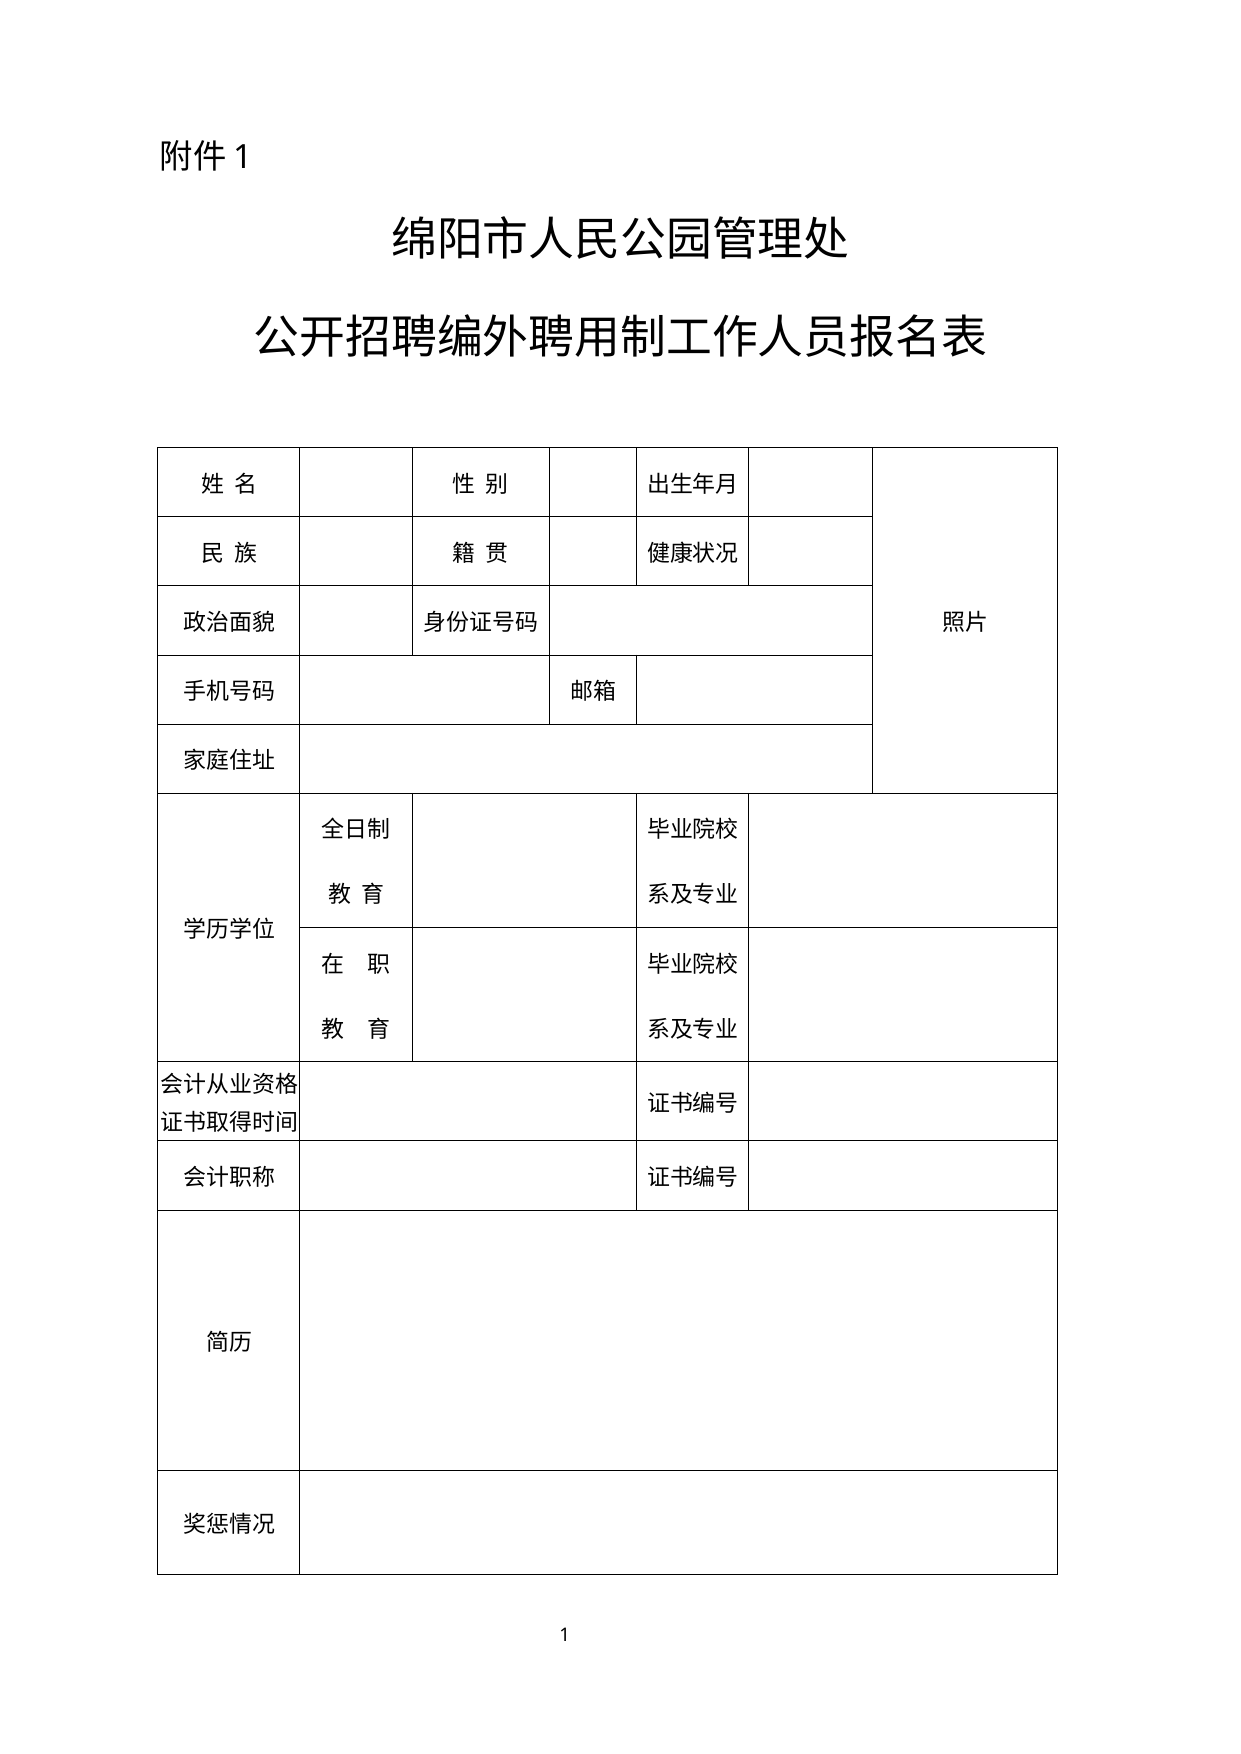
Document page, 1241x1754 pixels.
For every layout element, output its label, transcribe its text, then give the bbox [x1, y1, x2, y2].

table_header [550, 448, 636, 516]
table_cell 民 族 [158, 517, 299, 585]
table_cell [413, 794, 636, 927]
table_header 出生年月 [637, 448, 748, 516]
table_cell 会计职称 [158, 1141, 299, 1209]
table_cell [300, 725, 872, 793]
table_cell 证书编号 [637, 1141, 748, 1209]
table_cell [550, 517, 636, 585]
text 公开招聘编外聘用制工作人员报名表 [159, 284, 1081, 382]
table_cell 家庭住址 [158, 725, 299, 793]
table_cell 全日制 教 育 [300, 794, 412, 927]
table_cell 学历学位 [158, 794, 299, 1061]
table_cell 籍 贯 [413, 517, 549, 585]
table_cell 毕业院校系及专业 [637, 928, 748, 1061]
table_cell [300, 586, 412, 654]
table_cell [300, 1471, 1057, 1574]
table_cell 邮箱 [550, 656, 636, 724]
table_cell 证书编号 [637, 1062, 748, 1140]
table_cell 政治面貌 [158, 586, 299, 654]
table_cell [749, 928, 1057, 1061]
table_cell [300, 1062, 636, 1140]
table_cell 毕业院校系及专业 [637, 794, 748, 927]
table_cell [749, 517, 872, 585]
table_header 性 别 [413, 448, 549, 516]
table_cell 健康状况 [637, 517, 748, 585]
table_cell [749, 794, 1057, 927]
table_header 照片 [873, 448, 1057, 793]
table_cell 简历 [158, 1211, 299, 1470]
table_cell 会计从业资格证书取得时间 [158, 1062, 299, 1140]
text 附件1 [159, 122, 1081, 187]
table_cell [637, 656, 872, 724]
table_cell [749, 1141, 1057, 1209]
table_cell [550, 586, 872, 654]
table_header [749, 448, 872, 516]
table_cell [300, 1211, 1057, 1470]
table_cell 在 职 教 育 [300, 928, 412, 1061]
table_cell [300, 1141, 636, 1209]
table_cell [300, 656, 549, 724]
text 绵阳市人民公园管理处 [159, 187, 1081, 284]
table_cell [749, 1062, 1057, 1140]
table_header 姓 名 [158, 448, 299, 516]
table_header [300, 448, 412, 516]
table_cell [413, 928, 636, 1061]
table_cell 奖惩情况 [158, 1471, 299, 1574]
table_cell [300, 517, 412, 585]
table_cell 手机号码 [158, 656, 299, 724]
table_cell 身份证号码 [413, 586, 549, 654]
